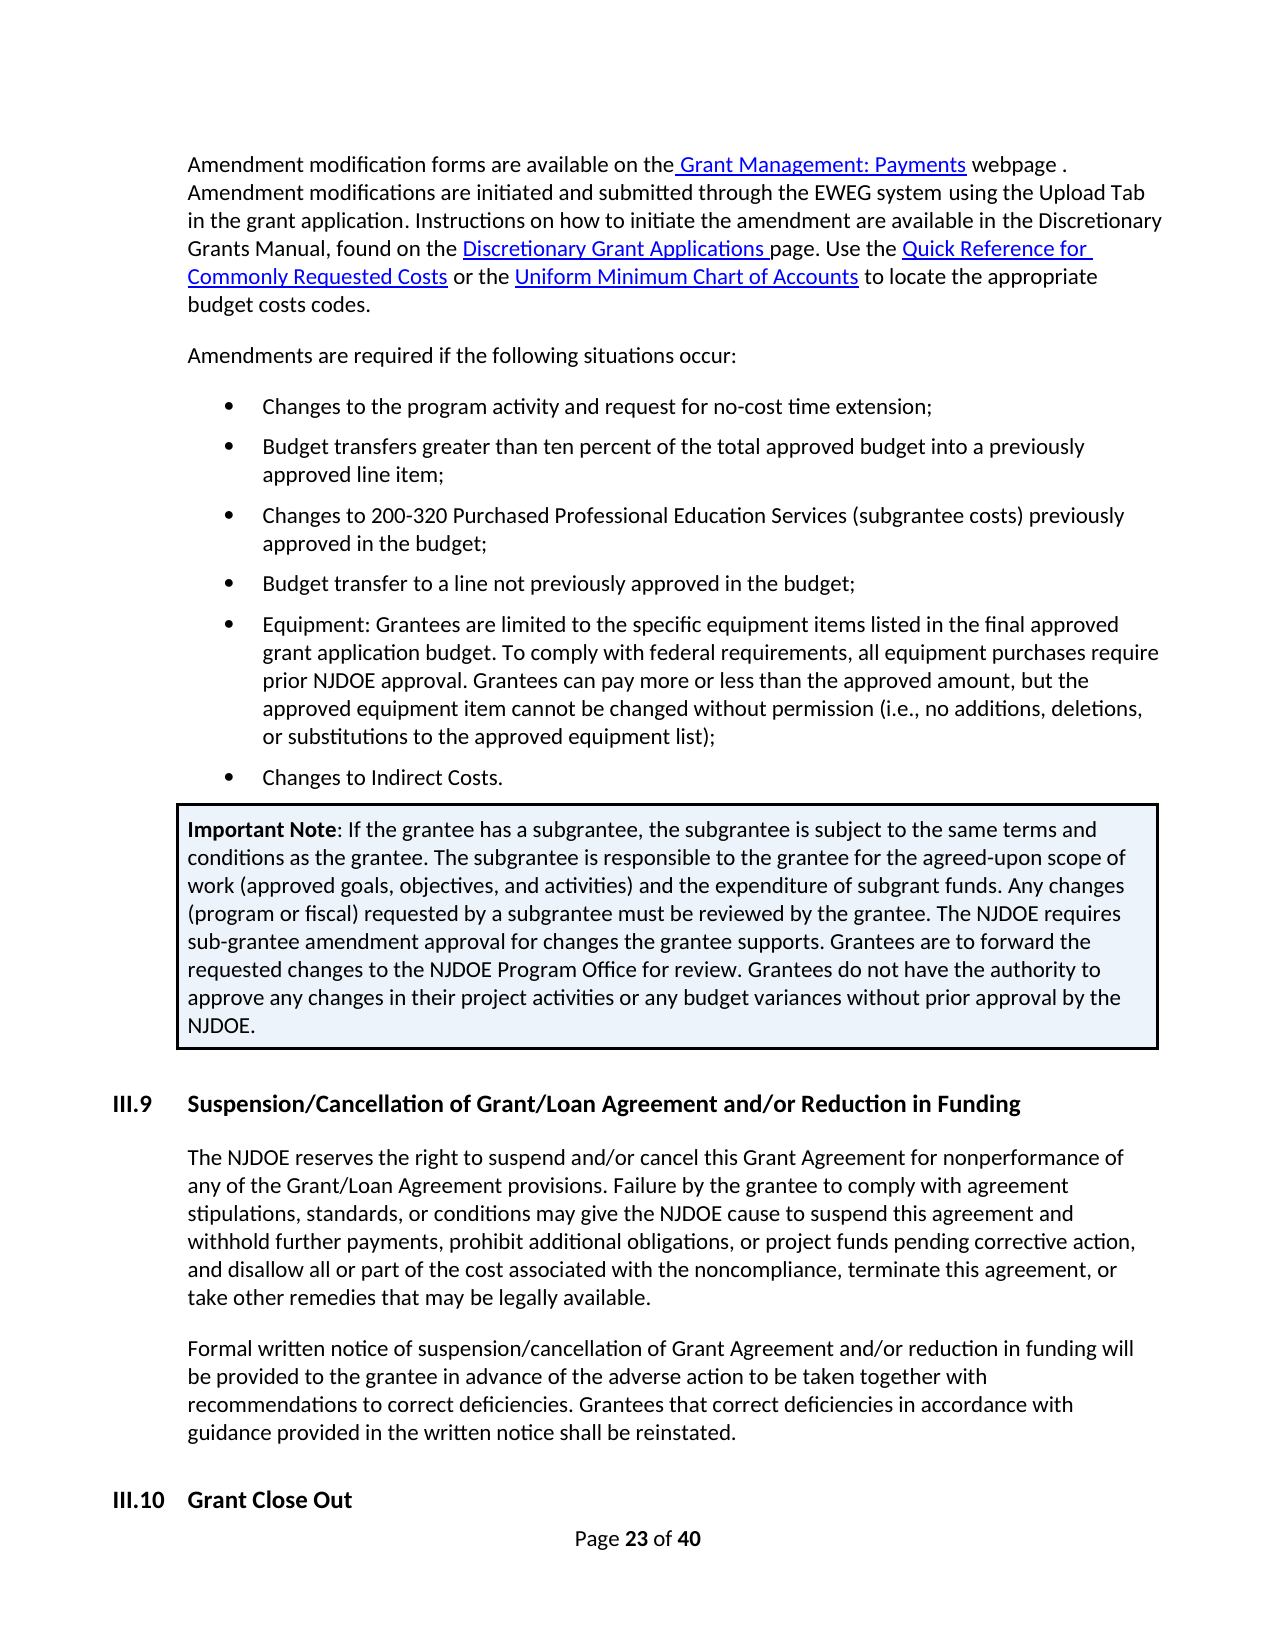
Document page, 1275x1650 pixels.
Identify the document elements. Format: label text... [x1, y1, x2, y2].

list Changes to the program activity and request for no-cost time extension; [225, 392, 1162, 420]
list Budget transfer to a line not previously approved in the budget; [225, 569, 1162, 598]
text Formal written notice of suspension/cancellation of Grant Agreement and/or reduction in funding will be provided to the grantee in advance of the adverse action to be taken together with recommendations to correct deficiencies. Grantees that correct deficiencies in accordance with guidance provided in the written notice shall be reinstated. [187, 1334, 1162, 1446]
list Budget transfers greater than ten percent of the total approved budget into a previously approved line item; [225, 432, 1162, 488]
text Important Note: If the grantee has a subgrantee, the subgrantee is subject to the same terms and conditions as the grantee. The subgrantee is responsible to the grantee for the agreed-upon scope of work (approved goals, objectives, and activities) and the expenditure of subgrant funds. Any changes (program or fiscal) requested by a subgrantee must be reviewed by the grantee. The NJDOE requires sub-grantee amendment approval for changes the grantee supports. Grantees are to forward the requested changes to the NJDOE Program Office for review. Grantees do not have the authority to approve any changes in their project activities or any budget variances without prior approval by the NJDOE. [179, 806, 1156, 1047]
subtitle III.9 Suspension/Cancellation of Grant/Loan Agreement and/or Reduction in Funding [112, 1088, 1162, 1118]
list Changes to Indirect Costs. [225, 763, 1162, 791]
text Amendments are required if the following situations occur: [187, 341, 1162, 369]
text The NJDOE reserves the right to suspend and/or cancel this Grant Agreement for nonperformance of any of the Grant/Loan Agreement provisions. Failure by the grantee to comply with agreement stipulations, standards, or conditions may give the NJDOE cause to suspend this agreement and withhold further payments, prohibit additional obligations, or project funds pending corrective action, and disallow all or part of the cost associated with the noncompliance, terminate this agreement, or take other remedies that may be legally available. [187, 1143, 1162, 1311]
subtitle III.10 Grant Close Out [112, 1484, 1162, 1514]
text Amendment modification forms are available on the Grant Management: Payments webpage . Amendment modifications are initiated and submitted through the EWEG system using the Upload Tab in the grant application. Instructions on how to initiate the amendment are available in the Discretionary Grants Manual, found on the Discretionary Grant Applications page. Use the Quick Reference for Commonly Requested Costs or the Uniform Minimum Chart of Accounts to locate the appropriate budget costs codes. [187, 150, 1162, 318]
list Changes to 200-320 Purchased Professional Education Services (subgrantee costs) previously approved in the budget; [225, 501, 1162, 557]
list Equipment: Grantees are limited to the specific equipment items listed in the final approved grant application budget. To comply with federal requirements, all equipment purchases require prior NJDOE approval. Grantees can pay more or less than the approved amount, but the approved equipment item cannot be changed without permission (i.e., no additions, deletions, or substitutions to the approved equipment list); [225, 610, 1162, 750]
